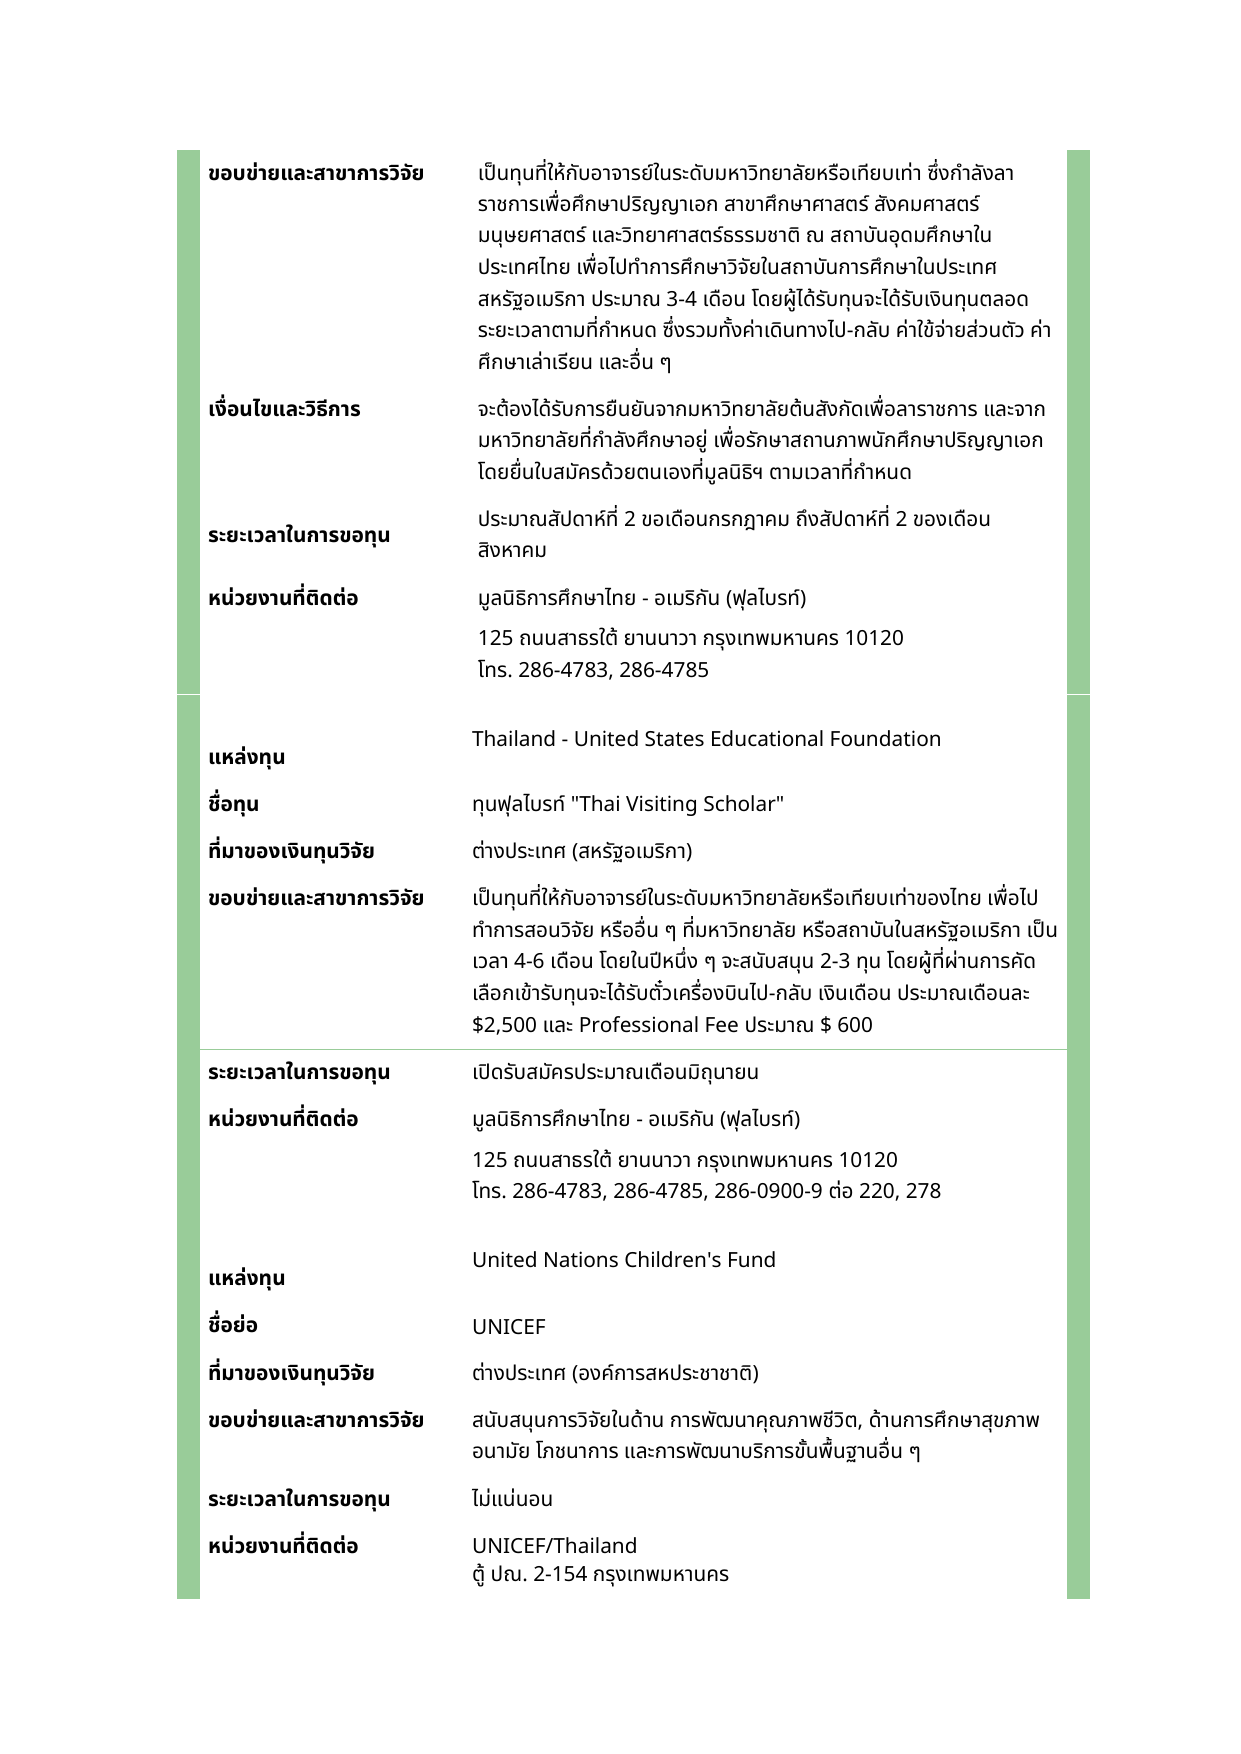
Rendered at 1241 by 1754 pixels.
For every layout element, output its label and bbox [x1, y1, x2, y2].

table_cell [1067, 1216, 1090, 1599]
table_cell [177, 1216, 200, 1599]
table_cell [1067, 150, 1090, 694]
table_cell [177, 150, 200, 694]
table_cell [177, 695, 1090, 1216]
